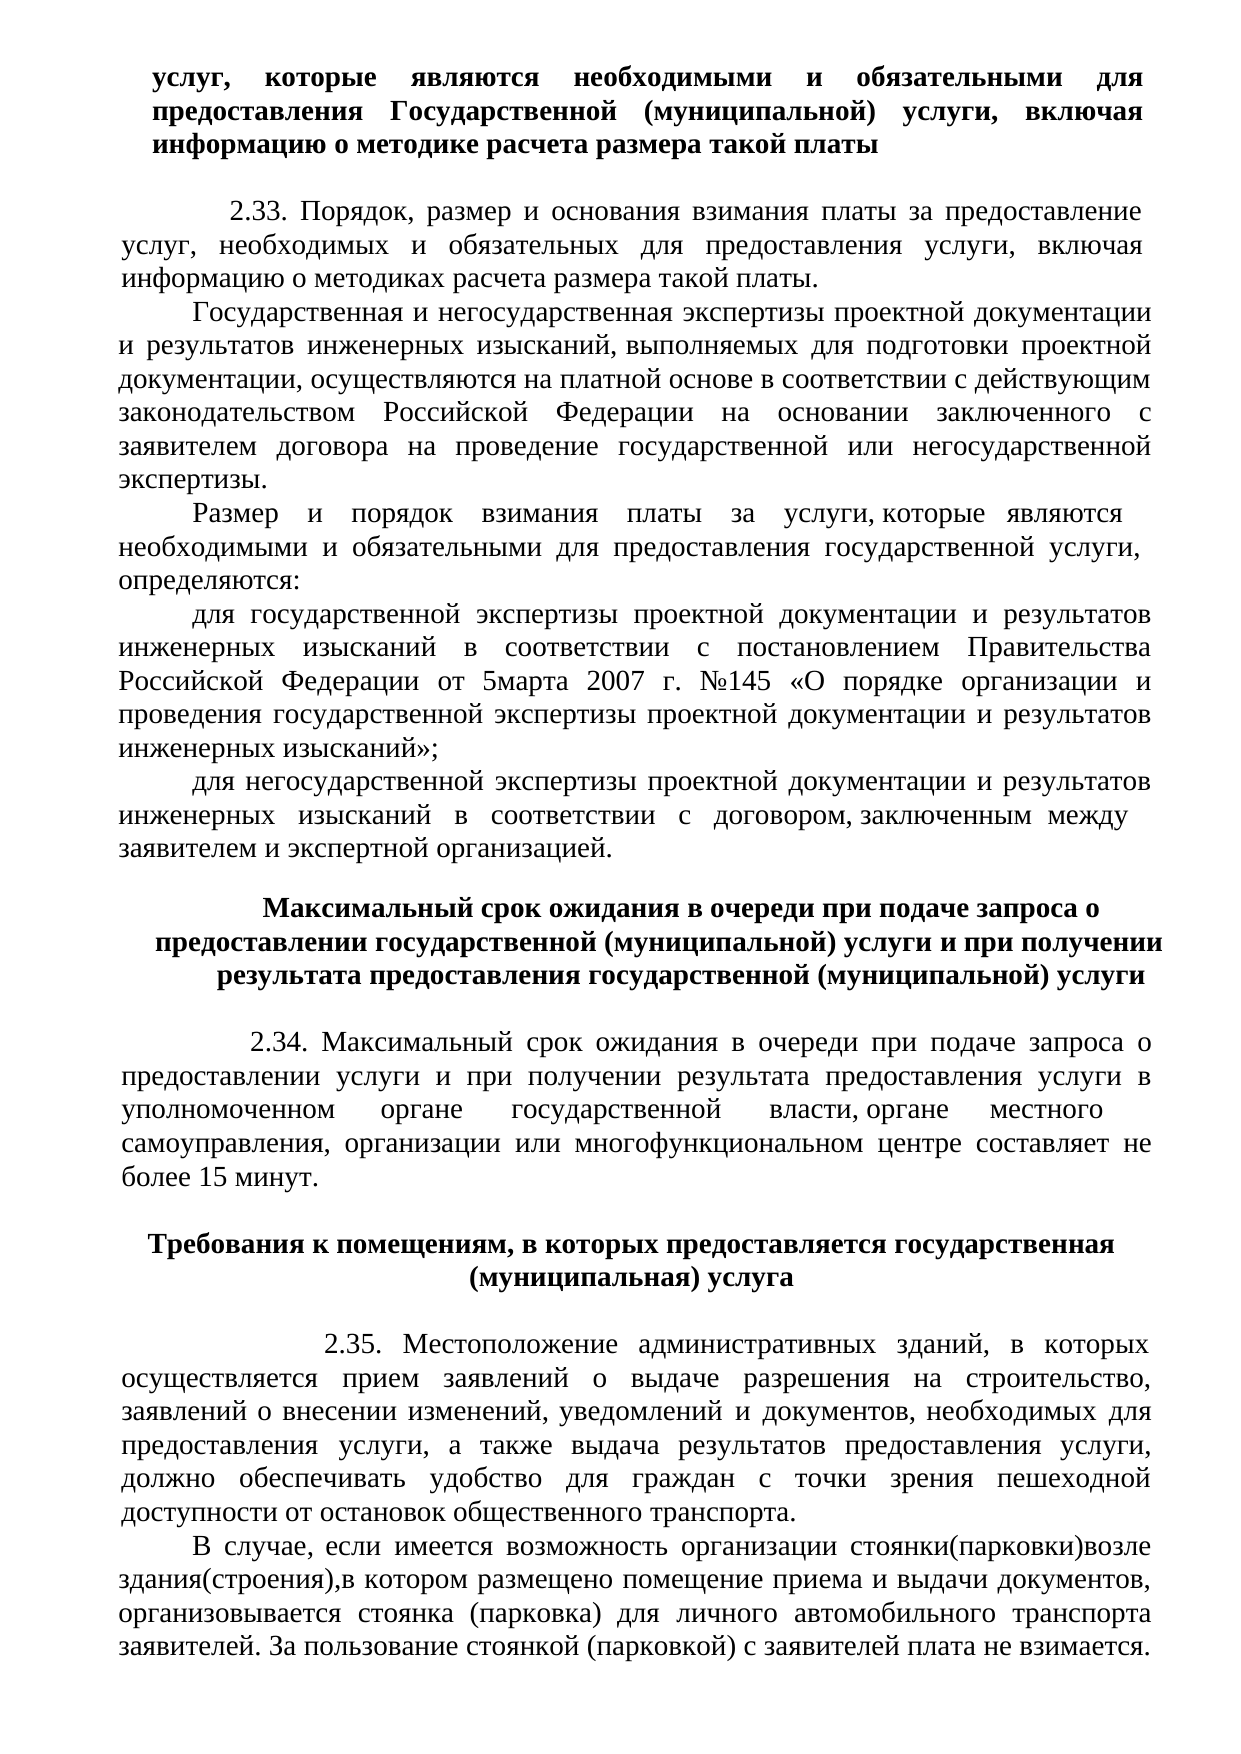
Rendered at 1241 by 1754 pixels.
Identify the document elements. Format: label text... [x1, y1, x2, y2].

text (муниципальная) услуга [119, 1259, 1143, 1293]
text 2.35. Местоположение административных зданий, в которых осуществляется прием заявлений о выдаче разрешения на строительство, заявлений о внесении изменений, уведомлений и документов, необходимых для предоставления услуги, а также выдача результатов предоставления услуги, должно обеспечивать удобство для граждан с точки зрения пешеходной доступности от остановок общественного транспорта. [121, 1326, 1151, 1528]
text В случае, если имеется возможность организации стоянки(парковки)возле здания(строения),в котором размещено помещение приема и выдачи документов, организовывается стоянка (парковка) для личного автомобильного транспорта заявителей. За пользование стоянкой (парковкой) с заявителей плата не взимается. [118, 1528, 1151, 1662]
text 2.33. Порядок, размер и основания взимания платы за предоставление услуг, необходимых и обязательных для предоставления услуги, включая информацию о методиках расчета размера такой платы. [121, 193, 1144, 294]
text Государственная и негосударственная экспертизы проектной документации и результатов инженерных изысканий, выполняемых для подготовки проектной документации, осуществляются на платной основе в соответствии с действующим законодательством Российской Федерации на основании заключенного с заявителем договора на проведение государственной или негосударственной экспертизы. [118, 294, 1152, 495]
subtitle Требования к помещениям, в которых предоставляется государственная [106, 1226, 1156, 1259]
text для государственной экспертизы проектной документации и результатов инженерных изысканий в соответствии с постановлением Правительства Российской Федерации от 5марта 2007 г. №145 «О порядке организации и проведения государственной экспертизы проектной документации и результатов инженерных изысканий»; [118, 596, 1151, 763]
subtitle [152, 59, 1144, 160]
text Размер и порядок взимания платы за услуги, которые являются необходимыми и обязательными для предоставления государственной услуги, определяются: [118, 495, 1141, 596]
text 2.34. Максимальный срок ожидания в очереди при подаче запроса о предоставлении услуги и при получении результата предоставления услуги в уполномоченном органе государственной власти, органе местного самоуправления, организации или многофункциональном центре составляет не более 15 минут. [121, 1024, 1152, 1192]
text для негосударственной экспертизы проектной документации и результатов инженерных изысканий в соответствии с договором, заключенным между заявителем и экспертной организацией. [118, 763, 1151, 864]
text Максимальный срок ожидания в очереди при подаче запроса о предоставлении государственной (муниципальной) услуги и при получении [151, 890, 1167, 957]
text результата предоставления государственной (муниципальной) услуги [151, 957, 1167, 991]
